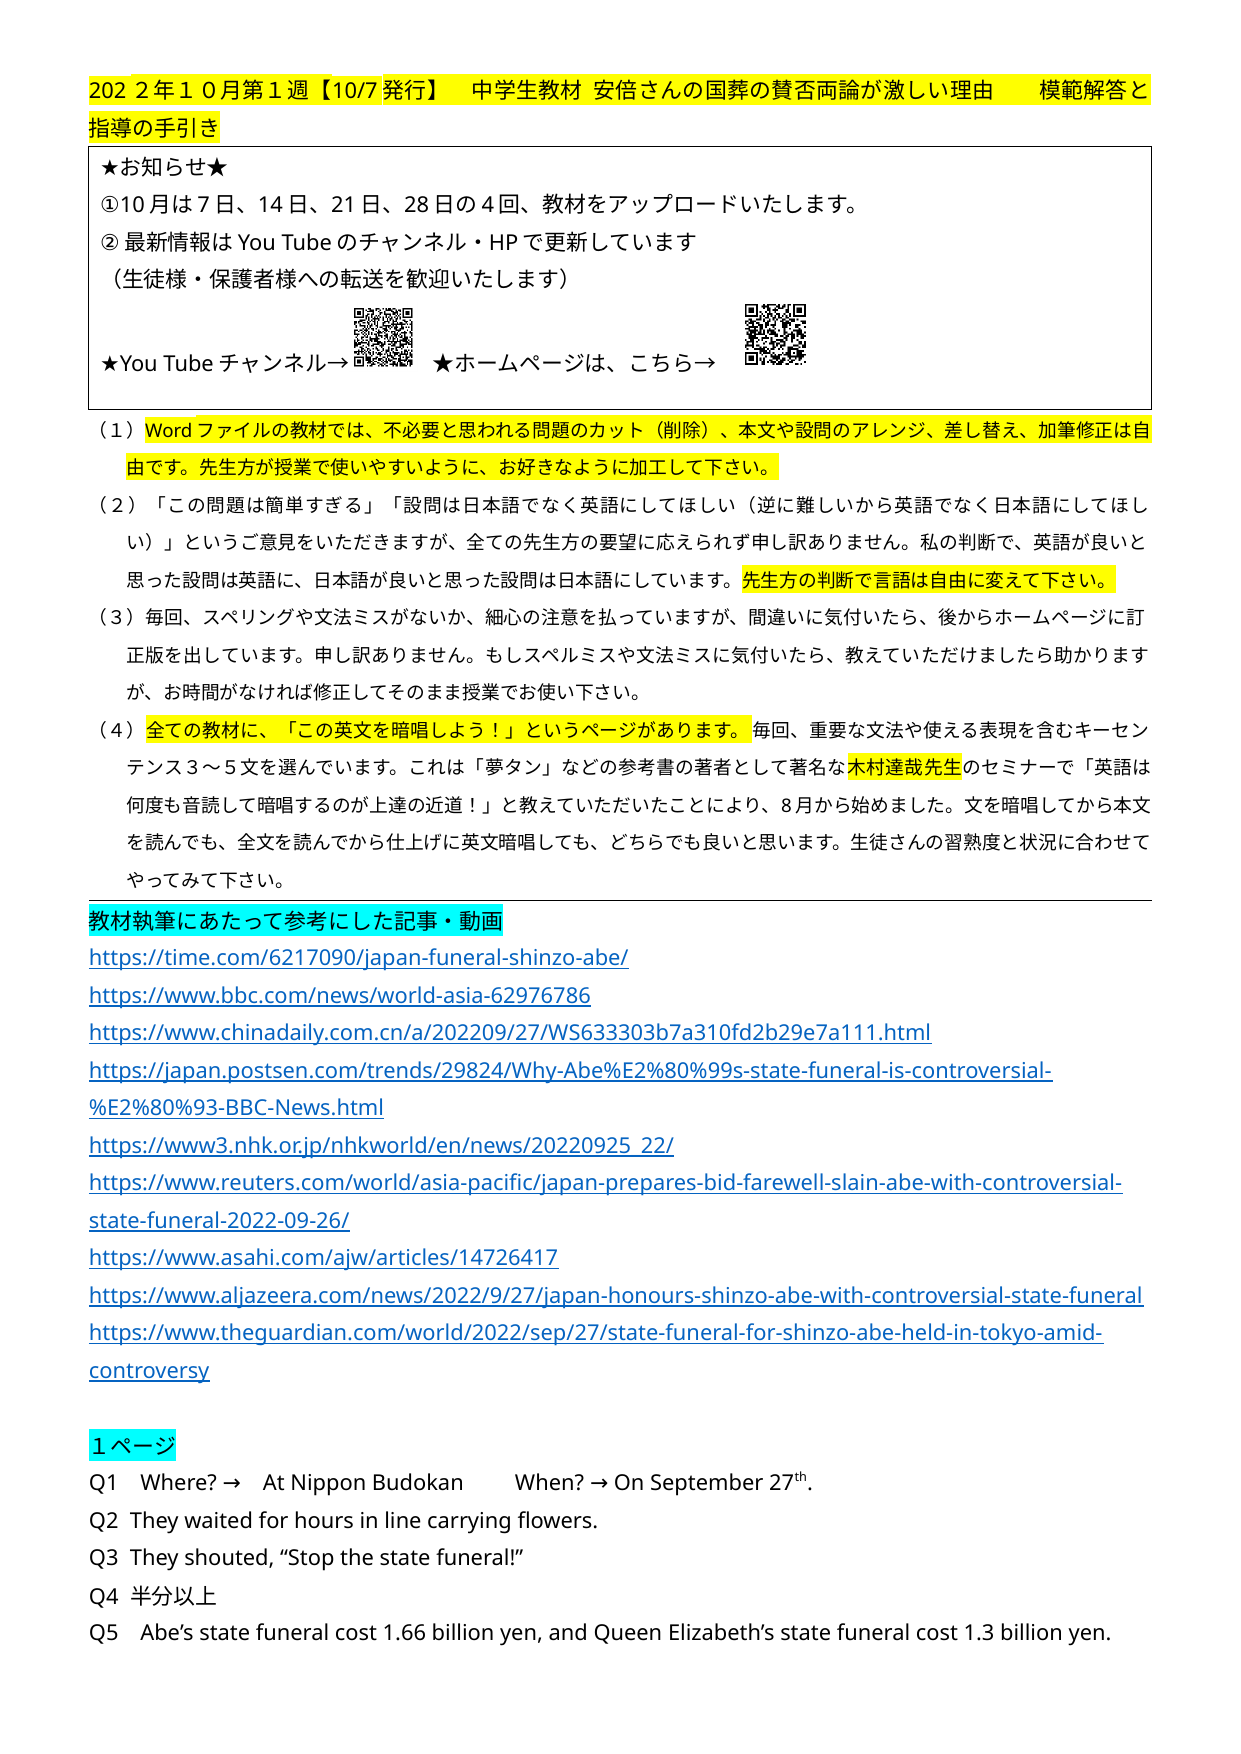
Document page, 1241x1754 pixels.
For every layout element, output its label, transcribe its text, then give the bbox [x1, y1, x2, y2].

text https://www.aljazeera.com/news/2022/9/27/japan-honours-shinzo-abe-with-controversial-state-funeral [89, 1276, 1152, 1313]
text https://www.asahi.com/ajw/articles/14726417 [89, 1238, 1152, 1276]
text （２）「この問題は簡単すぎる」「設問は日本語でなく英語にしてほしい（逆に難しいから英語でなく日本語にしてほしい）」というご意見をいただきますが、全ての先生方の要望に応えられず申し訳ありません。私の判断で、英語が良いと思った設問は英語に、日本語が良いと思った設問は日本語にしています。先生方の判断で言語は自由に変えて下さい。 [89, 485, 1152, 598]
text （３）毎回、スペリングや文法ミスがないか、細心の注意を払っていますが、間違いに気付いたら、後からホームページに訂正版を出しています。申し訳ありません。もしスペルミスや文法ミスに気付いたら、教えていただけましたら助かりますが、お時間がなければ修正してそのまま授業でお使い下さい。 [89, 598, 1152, 710]
text （１）Wordファイルの教材では、不必要と思われる問題のカット（削除）、本文や設問のアレンジ、差し替え、加筆修正は自由です。先生方が授業で使いやすいように、お好きなように加工して下さい。 [89, 410, 1152, 485]
text 202２年１０月第１週【10/7発行】 中学生教材 安倍さんの国葬の賛否両論が激しい理由 模範解答と指導の手引き [89, 71, 1152, 146]
text １ページ [89, 1426, 1152, 1463]
text Q1 Where? → At Nippon Budokan When? → On September 27th. [89, 1463, 1152, 1501]
picture [348, 302, 418, 372]
text https://www3.nhk.or.jp/nhkworld/en/news/20220925_22/ [89, 1126, 1152, 1163]
text https://www.theguardian.com/world/2022/sep/27/state-funeral-for-shinzo-abe-held-in-tokyo-amid-controversy [89, 1313, 1152, 1388]
table_header ★お知らせ★ ①10月は7日、14日、21日、28日の4回、教材をアップロードいたします。 ②最新情報はYou Tubeのチャンネル・HPで更新しています （生徒様・保護者様への転送を歓迎いたします） ★You Tubeチャンネル→ ★ホームページは、こちら→ [89, 147, 1151, 409]
text https://japan.postsen.com/trends/29824/Why-Abe%E2%80%99s-state-funeral-is-controversial-%E2%80%93-BBC-News.html [89, 1051, 1152, 1126]
text 教材執筆にあたって参考にした記事・動画 [89, 901, 1152, 938]
text https://www.bbc.com/news/world-asia-62976786 [89, 976, 1152, 1013]
text Q5 Abe’s state funeral cost 1.66 billion yen, and Queen Elizabeth’s state funeral cost 1.3 billion yen. [89, 1613, 1152, 1651]
picture [737, 296, 813, 372]
text Q2 They waited for hours in line carrying flowers. [89, 1501, 1152, 1538]
text https://time.com/6217090/japan-funeral-shinzo-abe/ [89, 938, 1152, 976]
text Q4 半分以上 [89, 1576, 1152, 1613]
text https://www.chinadaily.com.cn/a/202209/27/WS633303b7a310fd2b29e7a111.html [89, 1013, 1152, 1051]
text https://www.reuters.com/world/asia-pacific/japan-prepares-bid-farewell-slain-abe-with-controversial-state-funeral-2022-09-26/ [89, 1163, 1152, 1238]
text （４）全ての教材に、「この英文を暗唱しよう！」というページがあります。毎回、重要な文法や使える表現を含むキーセンテンス３～５文を選んでいます。これは「夢タン」などの参考書の著者として著名な木村達哉先生のセミナーで「英語は何度も音読して暗唱するのが上達の近道！」と教えていただいたことにより、8月から始めました。文を暗唱してから本文を読んでも、全文を読んでから仕上げに英文暗唱しても、どちらでも良いと思います。生徒さんの習熟度と状況に合わせて、やってみて下さい。 [89, 710, 1152, 900]
text Q3 They shouted, “Stop the state funeral!” [89, 1538, 1152, 1576]
